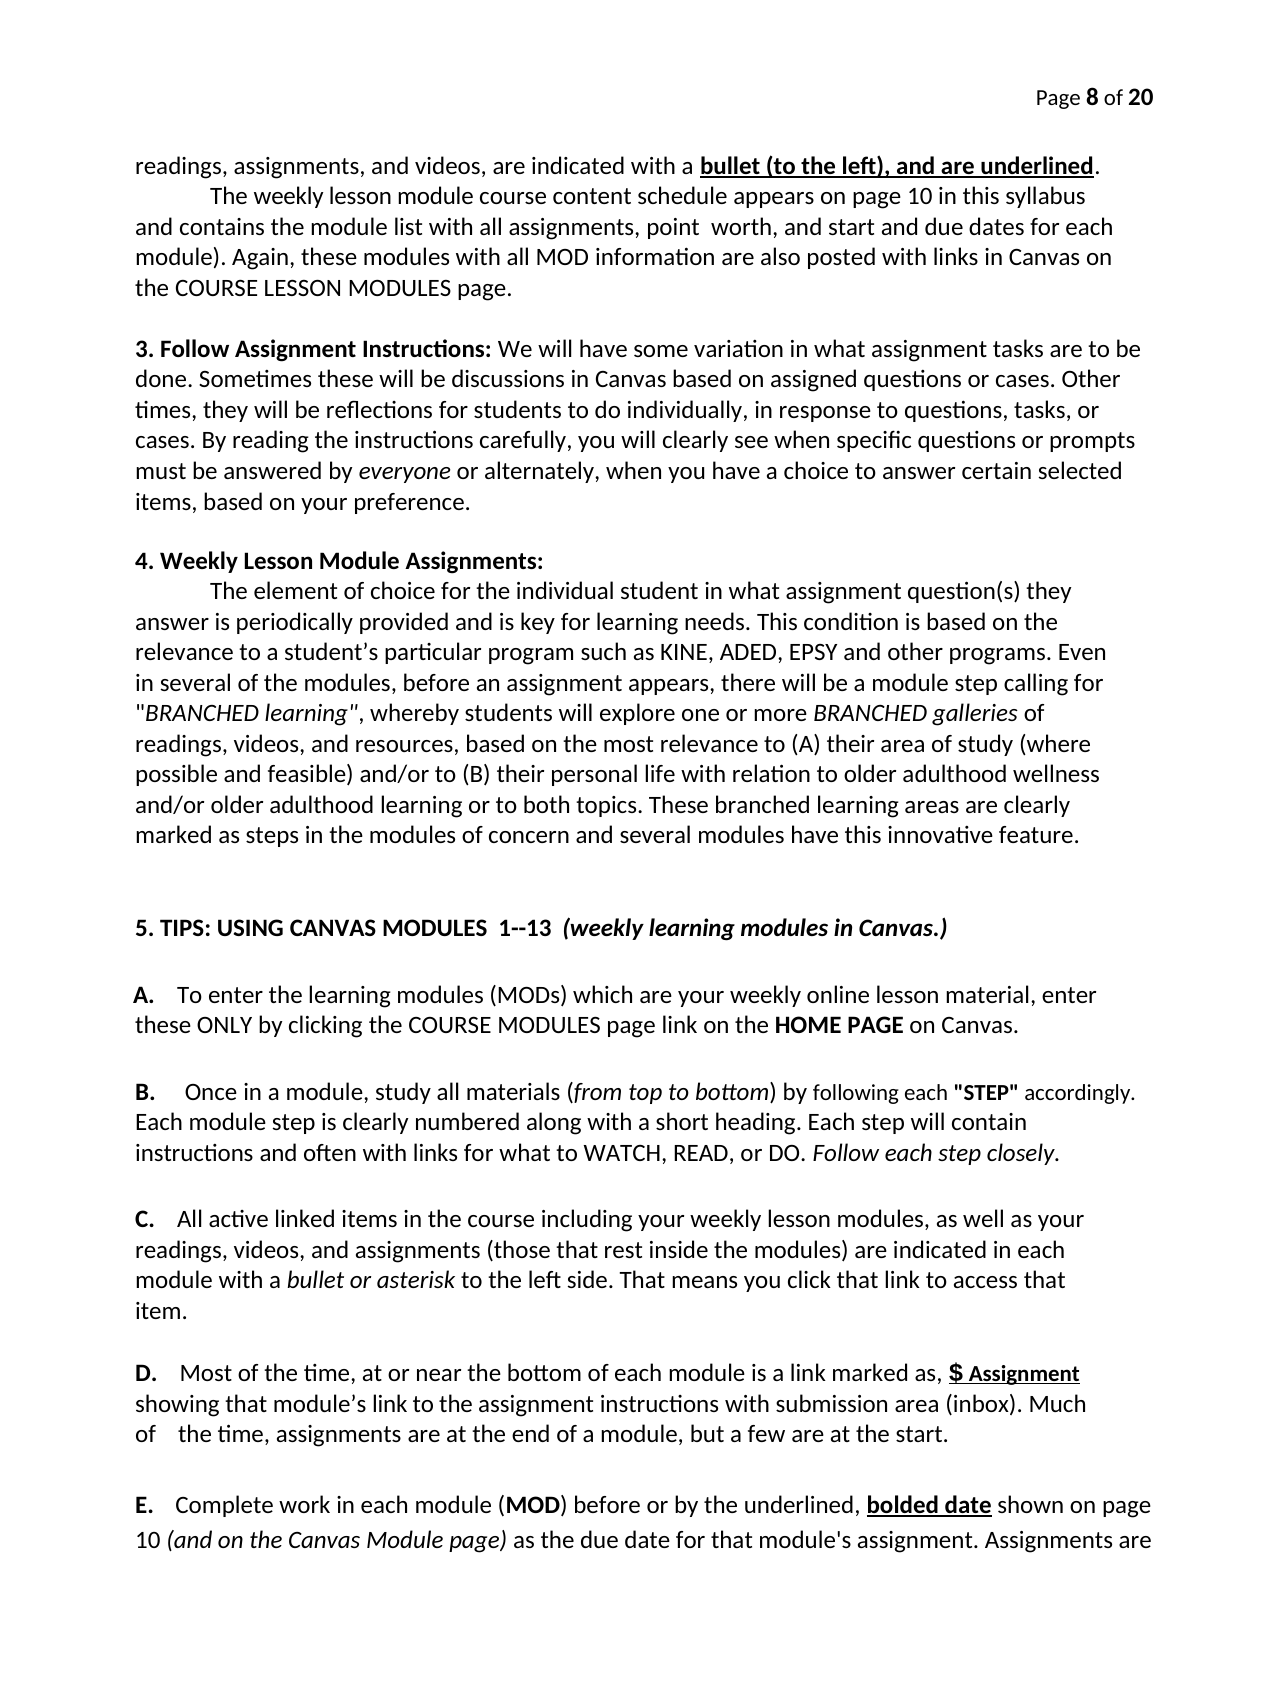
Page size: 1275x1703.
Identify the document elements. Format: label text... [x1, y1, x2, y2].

list To enter the learning modules (MODs) which are your weekly online lesson material, enter these ONLY by clicking the COURSE MODULES page link on the HOME PAGE on Canvas. [133, 980, 1112, 1039]
text The weekly lesson module course content schedule appears on page 10 in this syllabus and contains the module list with all assignments, point worth, and start and due dates for each module). Again, these modules with all MOD information are also posted with links in Canvas on the COURSE LESSON MODULES page. [135, 181, 1123, 303]
list Most of the time, at or near the bottom of each module is a link marked as, $ Assignment showing that module’s link to the assignment instructions with submission area (inbox). Much of the time, assignments are at the end of a module, but a few are at the start. [135, 1357, 1113, 1477]
text 3. Follow Assignment Instructions: We will have some variation in what assignment tasks are to be done. Sometimes these will be discussions in Canvas based on assigned questions or cases. Other times, they will be reflections for students to do individually, in response to questions, tasks, or cases. By reading the instructions carefully, you will clearly see when specific questions or prompts must be answered by everyone or alternately, when you have a choice to answer certain selected items, based on your preference. [135, 333, 1153, 516]
text The element of choice for the individual student in what assignment question(s) they answer is periodically provided and is key for learning needs. This condition is based on the relevance to a student’s particular program such as KINE, ADED, EPSY and other programs. Even in several of the modules, before an assignment appears, there will be a module step calling for "BRANCHED learning", whereby students will explore one or more BRANCHED galleries of readings, videos, and resources, based on the most relevance to (A) their area of study (where possible and feasible) and/or to (B) their personal life with relation to older adulthood wellness and/or older adulthood learning or to both topics. These branched learning areas are clearly marked as steps in the modules of concern and several modules have this innovative feature. [135, 576, 1123, 850]
text 5. TIPS: USING CANVAS MODULES 1--13 (weekly learning modules in Canvas.) [135, 912, 1153, 943]
list All active linked items in the course including your weekly lesson modules, as well as your readings, videos, and assignments (those that rest inside the modules) are indicated in each module with a bullet or asterisk to the left side. That means you click that link to access that item. [135, 1203, 1103, 1326]
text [135, 150, 1156, 181]
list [135, 1489, 1157, 1556]
text 4. Weekly Lesson Module Assignments: [135, 545, 1153, 576]
list Once in a module, study all materials (from top to bottom) by following each "STEP" accordingly. Each module step is clearly numbered along with a short heading. Each step will contain instructions and often with links for what to WATCH, READ, or DO. Follow each step closely. [135, 1076, 1142, 1167]
